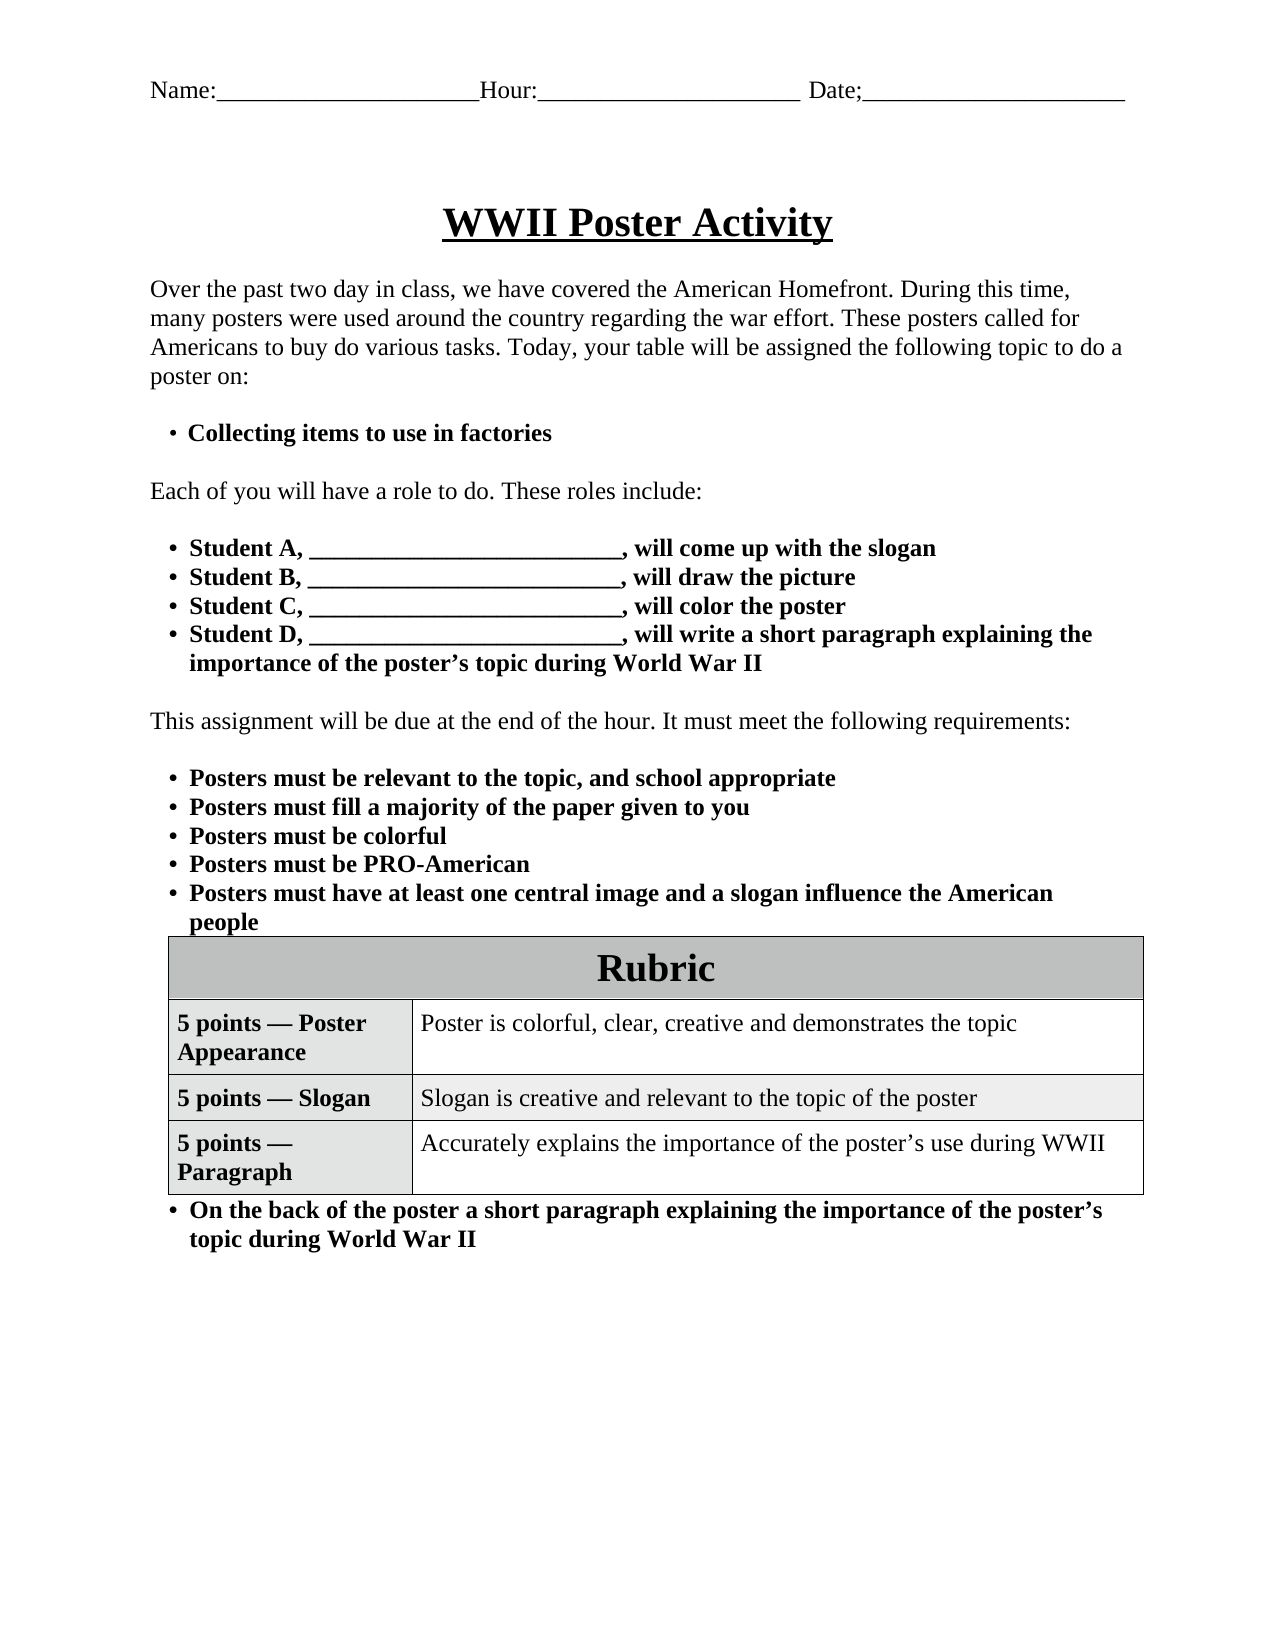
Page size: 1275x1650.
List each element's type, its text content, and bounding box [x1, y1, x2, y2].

table_header Rubric [169, 937, 1143, 998]
list Posters must be colorful [169, 821, 1125, 849]
table_cell Accurately explains the importance of the poster’s use during WWII [413, 1121, 1143, 1194]
list On the back of the poster a short paragraph explaining the importance of the poster’s topic during World War II [169, 1195, 1125, 1252]
list Student C, _________________________, will color the poster [169, 591, 1125, 619]
table_cell 5 points — Paragraph [169, 1121, 412, 1194]
list Collecting items to use in factories [169, 418, 1125, 447]
list Posters must have at least one central image and a slogan influence the American people [169, 878, 1125, 936]
text This assignment will be due at the end of the hour. It must meet the following requirements: [150, 706, 1125, 734]
list Posters must be PRO-American [169, 849, 1125, 878]
table_cell Slogan is creative and relevant to the topic of the poster [413, 1075, 1143, 1120]
text Each of you will have a role to do. These roles include: [150, 476, 1125, 504]
text Over the past two day in class, we have covered the American Homefront. During this time, many posters were used around the country regarding the war effort. These posters called for Americans to buy do various tasks. Today, your table will be assigned the following topic to do a poster on: [150, 274, 1125, 389]
list Student A, _________________________, will come up with the slogan [169, 533, 1125, 562]
table_cell Poster is colorful, clear, creative and demonstrates the topic [413, 1000, 1143, 1074]
list Posters must fill a majority of the paper given to you [169, 792, 1125, 821]
list Posters must be relevant to the topic, and school appropriate [169, 763, 1125, 792]
list Student B, _________________________, will draw the picture [169, 562, 1125, 591]
list Student D, _________________________, will write a short paragraph explaining the importance of the poster’s topic during World War II [169, 619, 1125, 677]
text WWII Poster Activity [150, 198, 1125, 246]
table_cell 5 points — Slogan [169, 1075, 412, 1120]
table_cell 5 points — Poster Appearance [169, 1000, 412, 1074]
